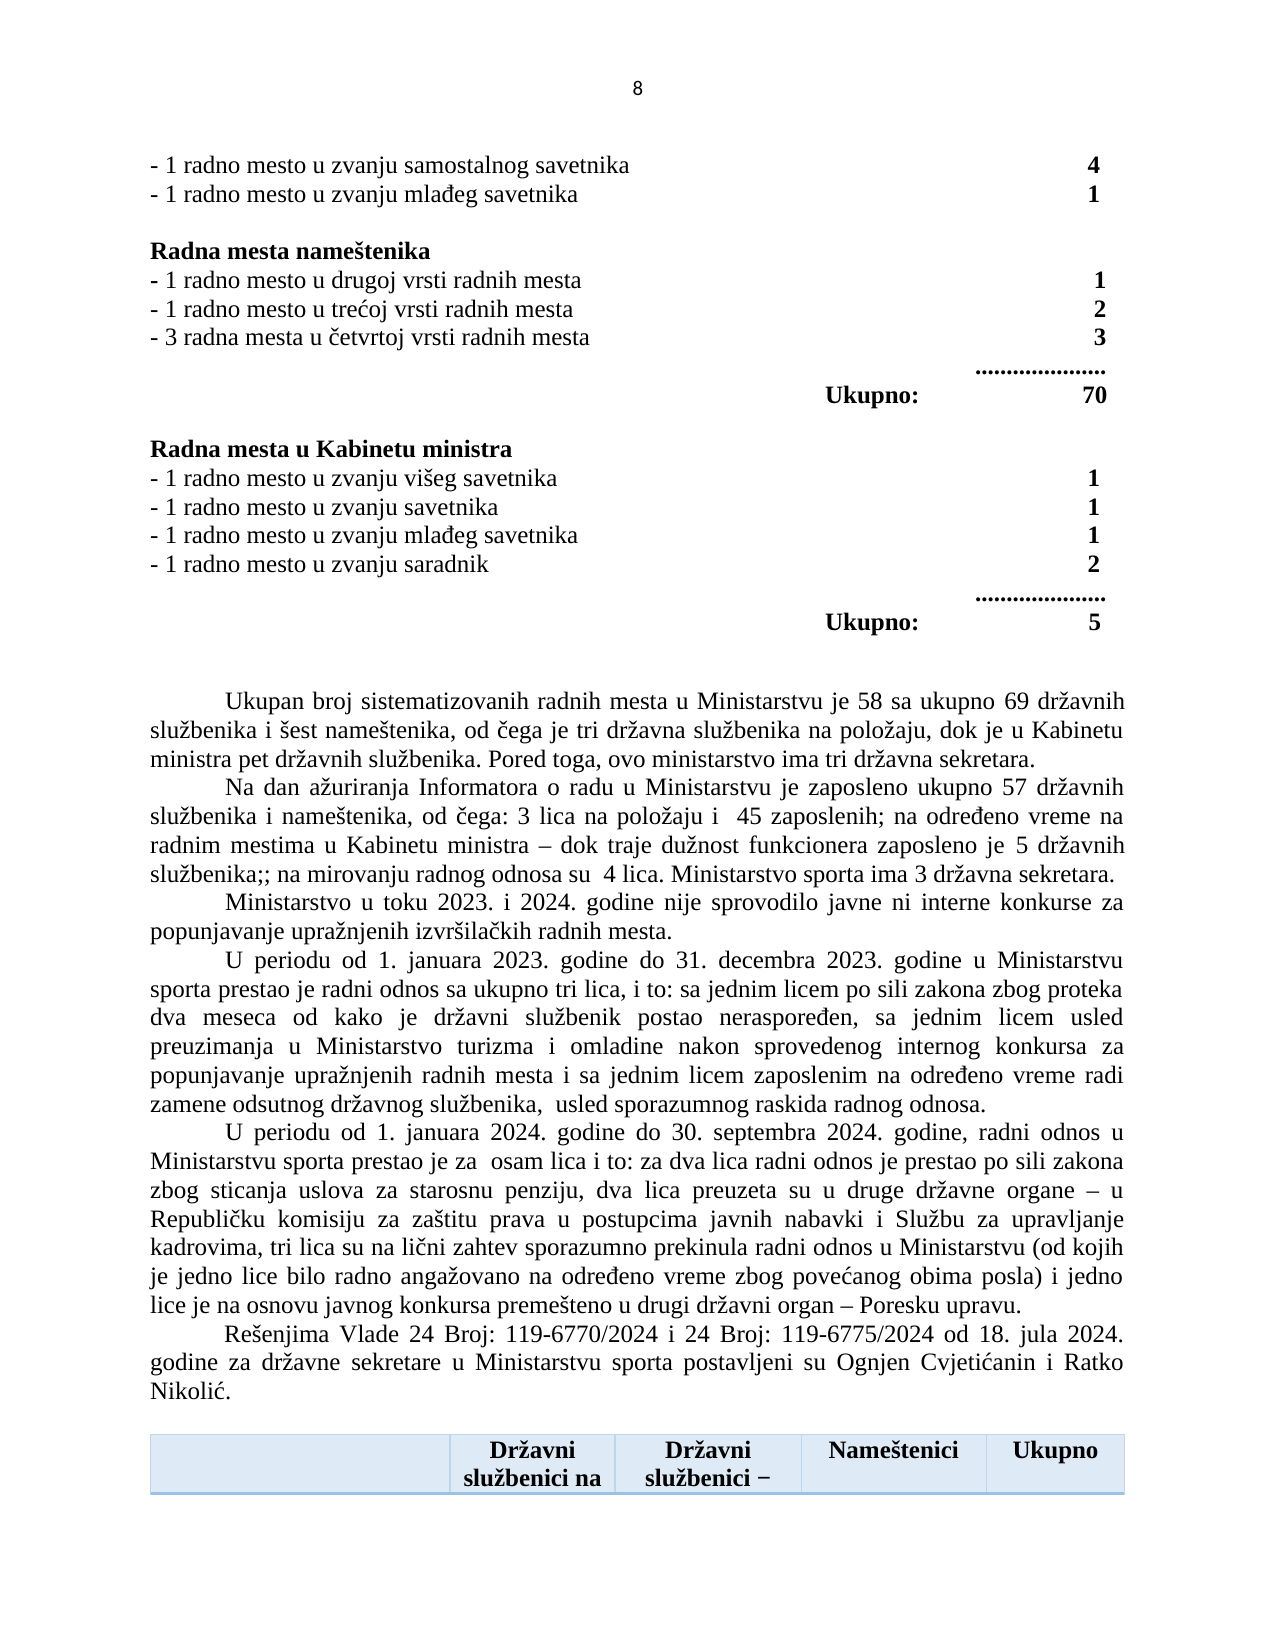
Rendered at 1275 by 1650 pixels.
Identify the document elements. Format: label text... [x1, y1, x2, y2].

text U periodu od 1. januara 2023. godine do 31. decembra 2023. godine u Ministarstvu sporta prestao je radni odnos sa ukupno tri lica, i to: sa jednim licem po sili zakona zbog proteka dva meseca od kako je državni službenik postao neraspoređen, sa jednim licem usled preuzimanja u Ministarstvo turizma i omladine nakon sprovedenog internog konkursa za popunjavanje upražnjenih radnih mesta i sa jednim licem zaposlenim na određeno vreme radi zamene odsutnog državnog službenika, usled sporazumnog raskida radnog odnosa. [150, 945, 1125, 1117]
text ..................... [150, 351, 1125, 380]
text U periodu od 1. januara 2024. godine do 30. septembra 2024. godine, radni odnos u Ministarstvu sporta prestao je za osam lica i to: za dva lica radni odnos je prestao po sili zakona zbog sticanja uslova za starosnu penziju, dva lica preuzeta su u druge državne organe – u Republičku komisiju za zaštitu prava u postupcima javnih nabavki i Službu za upravljanje kadrovima, tri lica su na lični zahtev sporazumno prekinula radni odnos u Ministarstvu (od kojih je jedno lice bilo radno angažovano na određeno vreme zbog povećanog obima posla) i jedno lice je na osnovu javnog konkursa premešteno u drugi državni organ – Poresku upravu. [150, 1117, 1125, 1319]
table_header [451, 1435, 614, 1492]
text - 1 radno mesto u zvanju višeg savetnika 1 [150, 463, 1125, 492]
text Ministarstvo u toku 2023. i 2024. godine nije sprovodilo javne ni interne konkurse za popunjavanje upražnjenih izvršilačkih radnih mesta. [150, 887, 1125, 945]
text Ukupan broj sistematizovanih radnih mesta u Ministarstvu je 58 sa ukupno 69 državnih službenika i šest nameštenika, od čega je tri državna službenika na položaju, dok je u Kabinetu ministra pet državnih službenika. Pored toga, ovo ministarstvo ima tri državna sekretara. [150, 686, 1125, 772]
text - 1 radno mesto u drugoj vrsti radnih mesta 1 [150, 265, 1125, 294]
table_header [616, 1435, 801, 1491]
table_header Nameštenici [802, 1435, 986, 1492]
text - 1 radno mesto u zvanju mlađeg savetnika 1 [150, 520, 1125, 549]
text - 1 radno mesto u zvanju samostalnog savetnika 4 [150, 150, 1125, 179]
text - 1 radno mesto u zvanju saradnik 2 [150, 549, 1125, 578]
text Rešenjima Vlade 24 Broj: 119-6770/2024 i 24 Broj: 119-6775/2024 od 18. jula 2024. godine za državne sekretare u Ministarstvu sporta postavljeni su Ognjen Cvjetićanin i Ratko Nikolić. [150, 1319, 1125, 1405]
text Ukupno: 5 [150, 607, 1125, 635]
text - 3 radna mesta u četvrtoj vrsti radnih mesta 3 [150, 322, 1125, 351]
text Na dan ažuriranja Informatora o radu u Ministarstvu je zaposleno ukupno 57 državnih službenika i nameštenika, od čega: 3 lica na položaju i 45 zaposlenih; na određeno vreme na radnim mestima u Kabinetu ministra – dok traje dužnost funkcionera zaposleno je 5 državnih službenika;; na mirovanju radnog odnosa su 4 lica. Ministarstvo sporta ima 3 državna sekretara. [150, 772, 1125, 887]
text Radna mesta u Kabinetu ministra [150, 434, 1125, 463]
text ..................... [975, 578, 1125, 607]
text Ukupno: 70 [150, 380, 1125, 409]
table_header [151, 1435, 449, 1492]
table_header Ukupno [987, 1435, 1124, 1492]
text - 1 radno mesto u trećoj vrsti radnih mesta 2 [150, 294, 1125, 322]
text - 1 radno mesto u zvanju mlađeg savetnika 1 [150, 179, 1125, 207]
text - 1 radno mesto u zvanju savetnika 1 [150, 492, 1125, 520]
text Radna mesta nameštenika [150, 236, 1125, 265]
